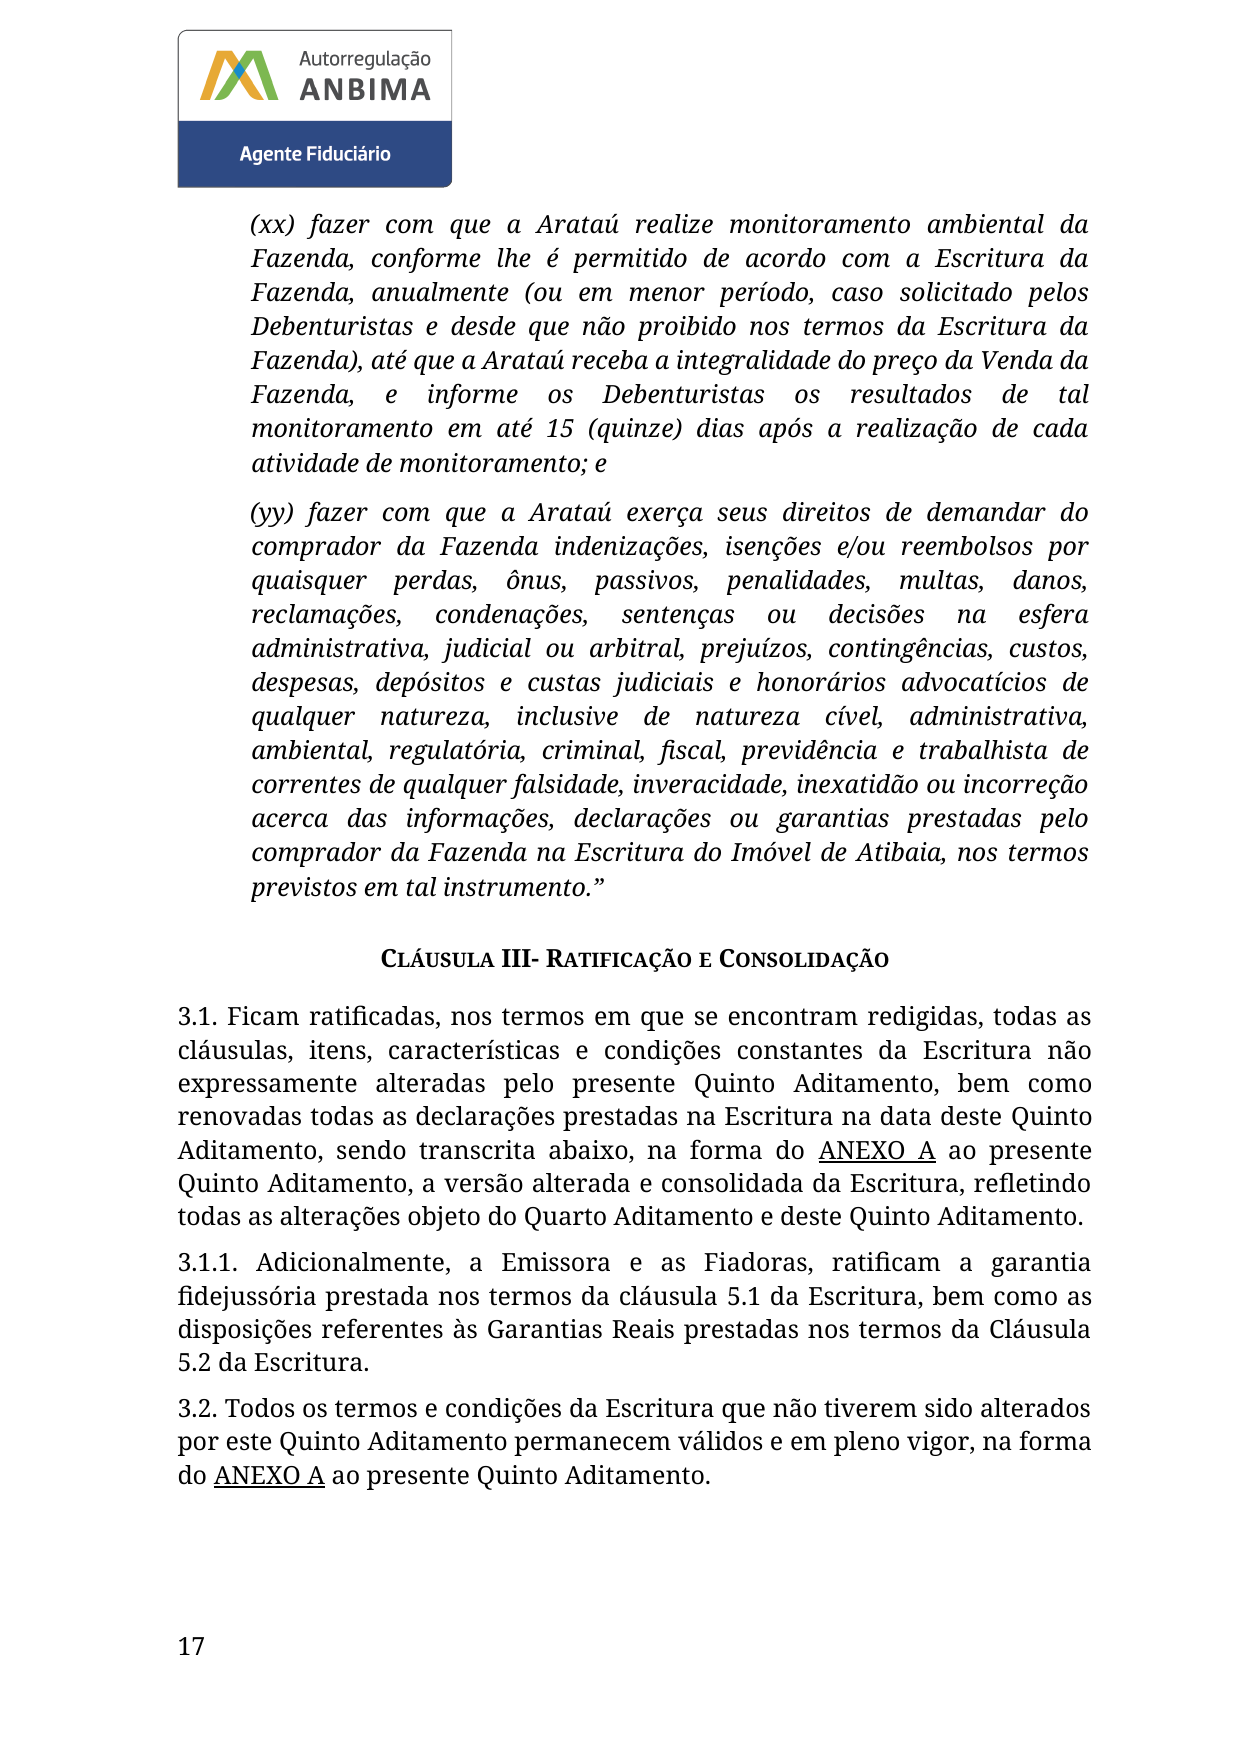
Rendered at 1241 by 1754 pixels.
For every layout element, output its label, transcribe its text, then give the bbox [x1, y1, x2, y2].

picture [177, 29, 453, 188]
text Cláusula III- Ratificação e Consolidação [177, 941, 1092, 974]
list 3.1. Ficam ratificadas, nos termos em que se encontram redigidas, todas as cláusulas, itens, características e condições constantes da Escritura não expressamente alteradas pelo presente Quinto Aditamento, bem como renovadas todas as declarações prestadas na Escritura na data deste Quinto Aditamento, sendo transcrita abaixo, na forma do ANEXO A ao presente Quinto Aditamento, a versão alterada e consolidada da Escritura, refletindo todas as alterações objeto do Quarto Aditamento e deste Quinto Aditamento. [177, 999, 1092, 1232]
text 3.2. Todos os termos e condições da Escritura que não tiverem sido alterados por este Quinto Aditamento permanecem válidos e em pleno vigor, na forma do ANEXO A ao presente Quinto Aditamento. [177, 1391, 1092, 1491]
list 3.1.1. Adicionalmente, a Emissora e as Fiadoras, ratificam a garantia fidejussória prestada nos termos da cláusula 5.1 da Escritura, bem como as disposições referentes às Garantias Reais prestadas nos termos da Cláusula 5.2 da Escritura. [177, 1245, 1092, 1378]
text (xx) fazer com que a Arataú realize monitoramento ambiental da Fazenda, conforme lhe é permitido de acordo com a Escritura da Fazenda, anualmente (ou em menor período, caso solicitado pelos Debenturistas e desde que não proibido nos termos da Escritura da Fazenda), até que a Arataú receba a integralidade do preço da Venda da Fazenda, e informe os Debenturistas os resultados de tal monitoramento em até 15 (quinze) dias após a realização de cada atividade de monitoramento; e [250, 207, 1092, 479]
text (yy) fazer com que a Arataú exerça seus direitos de demandar do comprador da Fazenda indenizações, isenções e/ou reembolsos por quaisquer perdas, ônus, passivos, penalidades, multas, danos, reclamações, condenações, sentenças ou decisões na esfera administrativa, judicial ou arbitral, prejuízos, contingências, custos, despesas, depósitos e custas judiciais e honorários advocatícios de qualquer natureza, inclusive de natureza cível, administrativa, ambiental, regulatória, criminal, fiscal, previdência e trabalhista de correntes de qualquer falsidade, inveracidade, inexatidão ou incorreção acerca das informações, declarações ou garantias prestadas pelo comprador da Fazenda na Escritura do Imóvel de Atibaia, nos termos previstos em tal instrumento.” [250, 494, 1092, 903]
